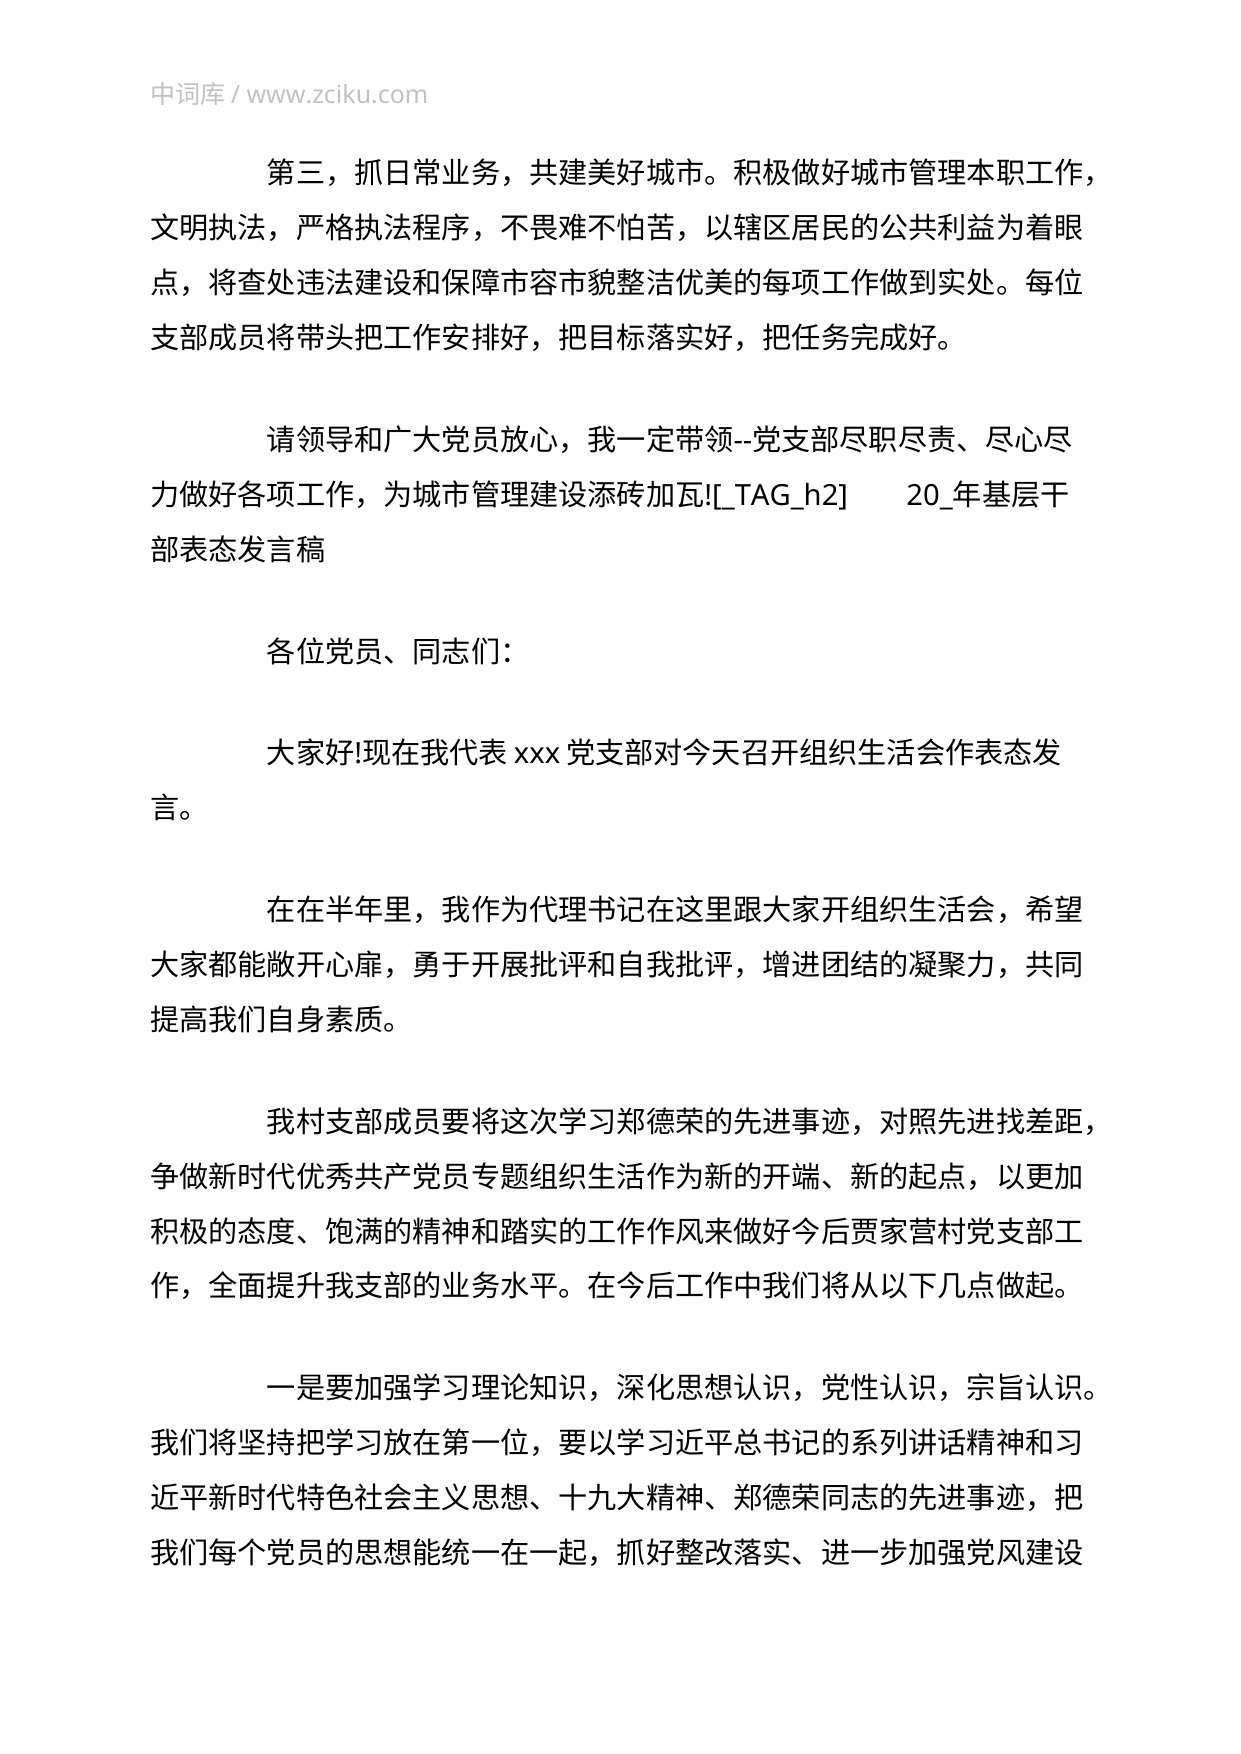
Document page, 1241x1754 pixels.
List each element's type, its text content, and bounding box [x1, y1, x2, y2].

text 请领导和广大党员放心，我一定带领--党支部尽职尽责、尽心尽力做好各项工作，为城市管理建设添砖加瓦![_TAG_h2] 20_年基层干部表态发言稿 [150, 416, 1090, 569]
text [150, 1365, 1090, 1572]
text 我村支部成员要将这次学习郑德荣的先进事迹，对照先进找差距，争做新时代优秀共产党员专题组织生活作为新的开端、新的起点，以更加积极的态度、饱满的精神和踏实的工作作风来做好今后贾家营村党支部工作，全面提升我支部的业务水平。在今后工作中我们将从以下几点做起。 [150, 1098, 1090, 1305]
text 第三，抓日常业务，共建美好城市。积极做好城市管理本职工作，文明执法，严格执法程序，不畏难不怕苦，以辖区居民的公共利益为着眼点，将查处违法建设和保障市容市貌整洁优美的每项工作做到实处。每位支部成员将带头把工作安排好，把目标落实好，把任务完成好。 [150, 150, 1090, 357]
text 在在半年里，我作为代理书记在这里跟大家开组织生活会，希望大家都能敞开心扉，勇于开展批评和自我批评，增进团结的凝聚力，共同提高我们自身素质。 [150, 887, 1090, 1039]
text 大家好!现在我代表xxx党支部对今天召开组织生活会作表态发言。 [150, 730, 1090, 827]
text 各位党员、同志们： [150, 628, 1090, 671]
